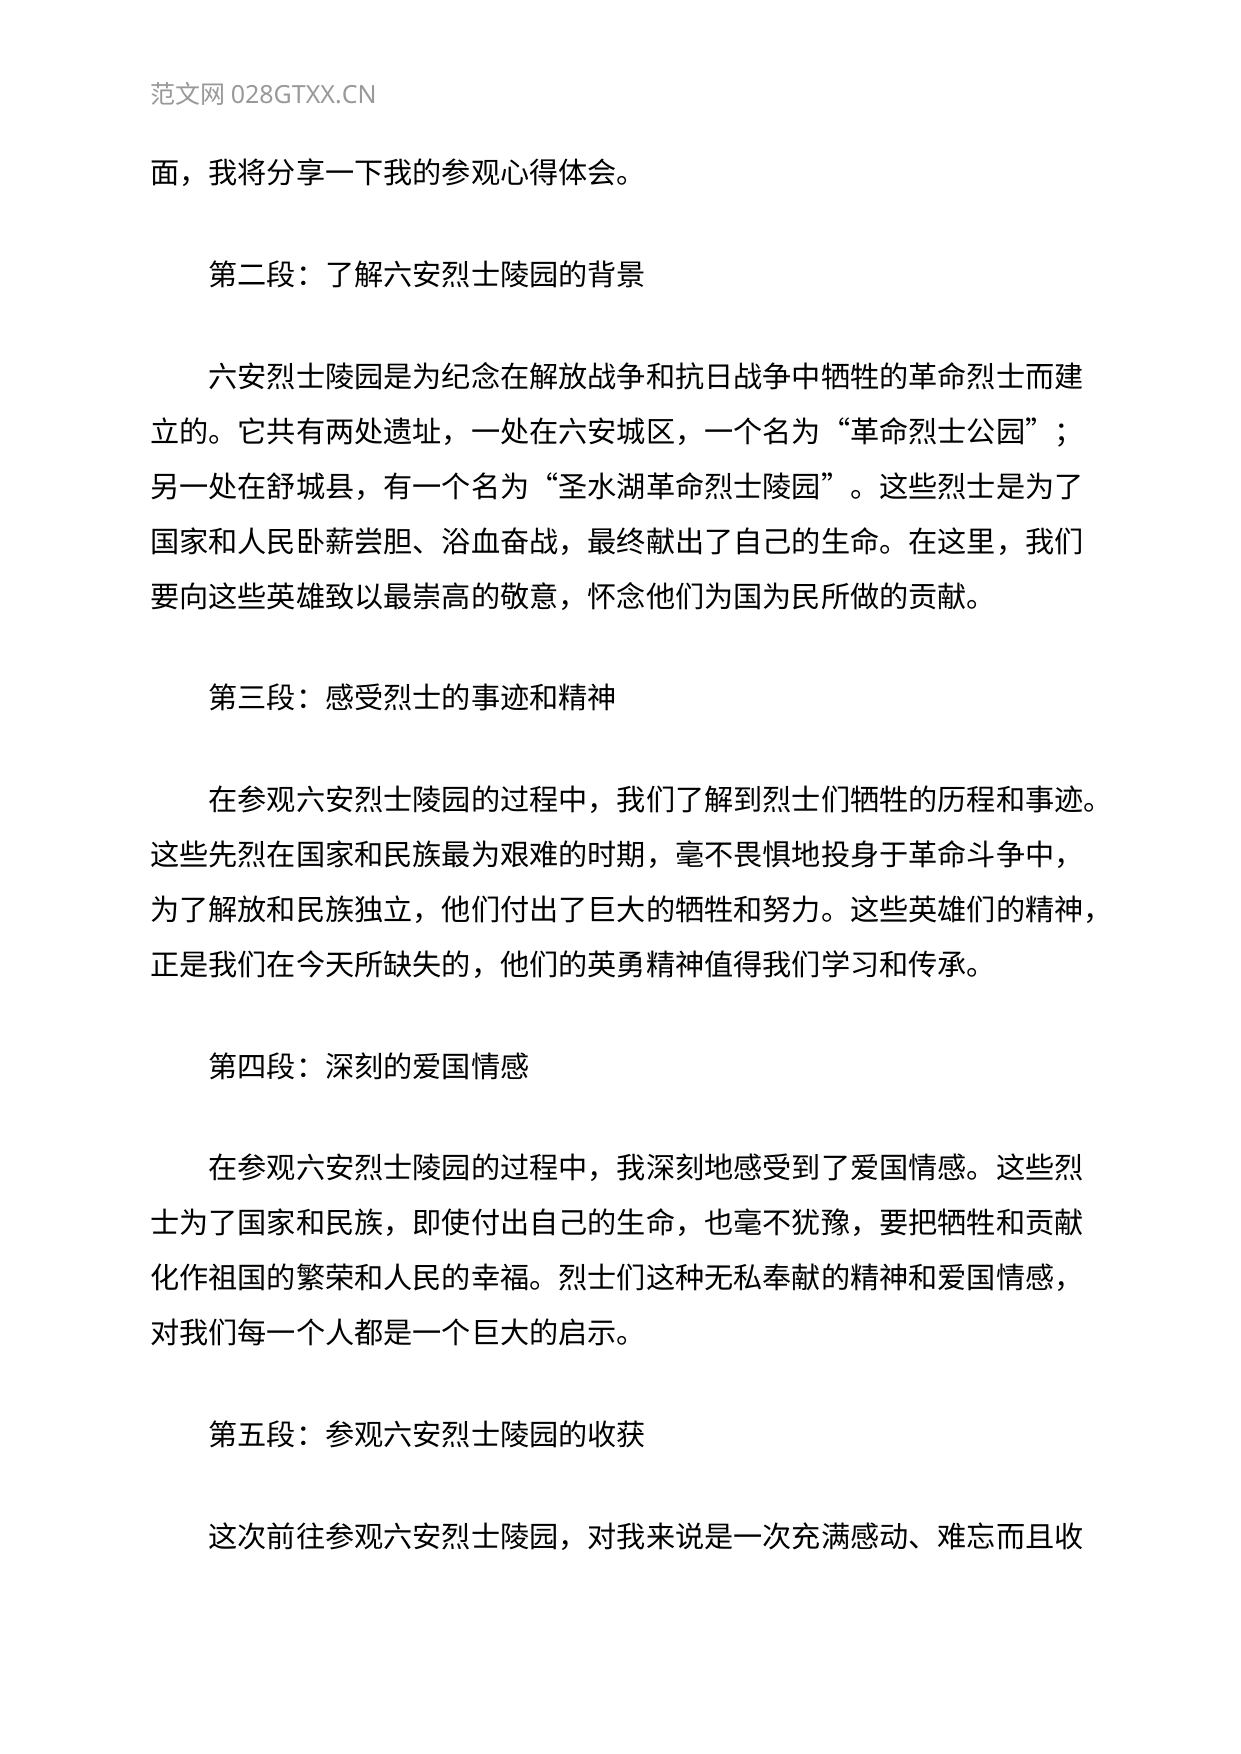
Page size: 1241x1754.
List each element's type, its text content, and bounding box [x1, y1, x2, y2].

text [150, 1513, 1090, 1555]
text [150, 150, 1090, 192]
text 在参观六安烈士陵园的过程中，我们了解到烈士们牺牲的历程和事迹。这些先烈在国家和民族最为艰难的时期，毫不畏惧地投身于革命斗争中，为了解放和民族独立，他们付出了巨大的牺牲和努力。这些英雄们的精神，正是我们在今天所缺失的，他们的英勇精神值得我们学习和传承。 [150, 777, 1090, 984]
text 六安烈士陵园是为纪念在解放战争和抗日战争中牺牲的革命烈士而建立的。它共有两处遗址，一处在六安城区，一个名为“革命烈士公园”；另一处在舒城县，有一个名为“圣水湖革命烈士陵园”。这些烈士是为了国家和人民卧薪尝胆、浴血奋战，最终献出了自己的生命。在这里，我们要向这些英雄致以最崇高的敬意，怀念他们为国为民所做的贡献。 [150, 353, 1090, 615]
text 在参观六安烈士陵园的过程中，我深刻地感受到了爱国情感。这些烈士为了国家和民族，即使付出自己的生命，也毫不犹豫，要把牺牲和贡献化作祖国的繁荣和人民的幸福。烈士们这种无私奉献的精神和爱国情感，对我们每一个人都是一个巨大的启示。 [150, 1145, 1090, 1352]
text 第四段：深刻的爱国情感 [150, 1043, 1090, 1085]
text 第五段：参观六安烈士陵园的收获 [150, 1411, 1090, 1454]
text 第三段：感受烈士的事迹和精神 [150, 675, 1090, 717]
text 第二段：了解六安烈士陵园的背景 [150, 252, 1090, 294]
